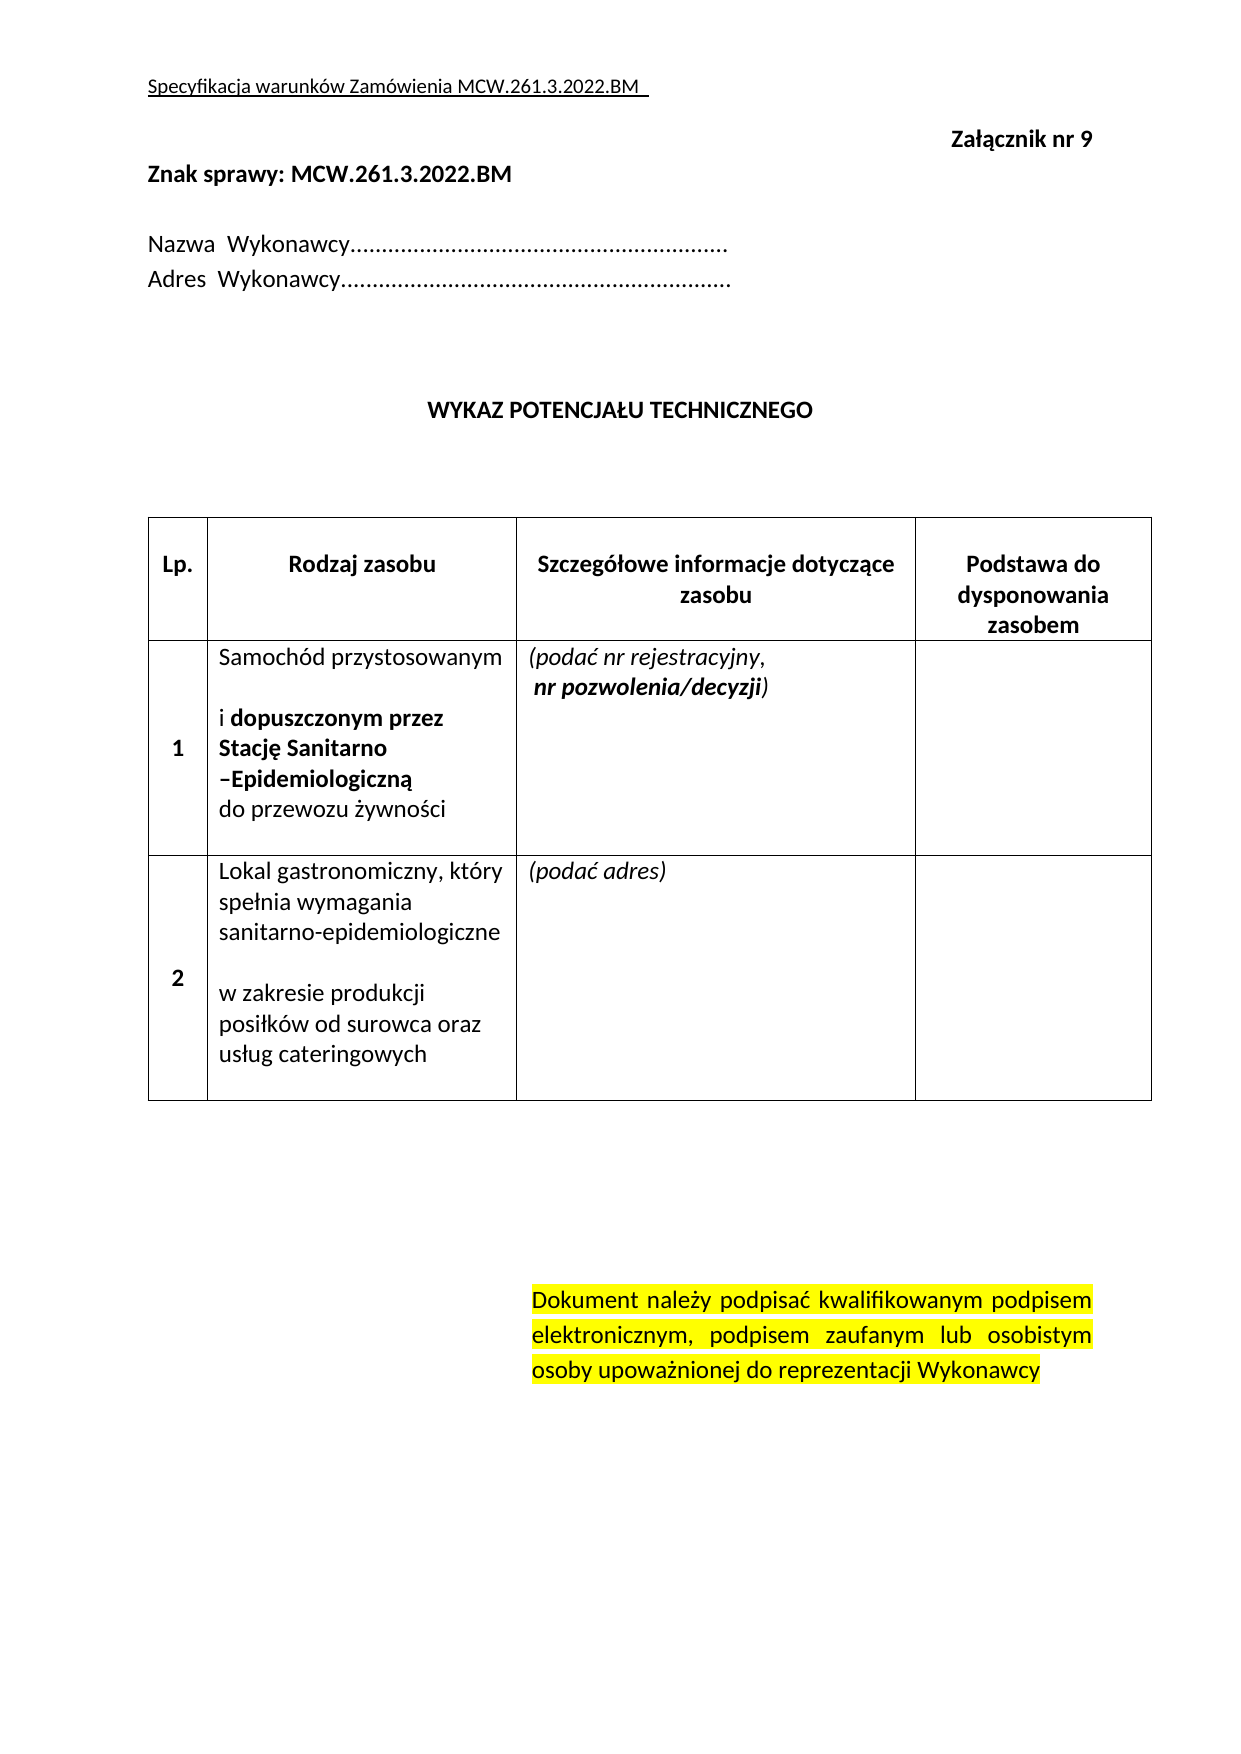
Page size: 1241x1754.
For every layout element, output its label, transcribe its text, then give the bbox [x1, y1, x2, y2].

text Załącznik nr 9 [148, 123, 1093, 154]
table_header Podstawa do dysponowania zasobem [916, 518, 1151, 640]
table_cell (podać adres) [517, 856, 915, 1100]
table_cell (podać nr rejestracyjny, nr pozwolenia/decyzji) [517, 641, 915, 854]
text Dokument należy podpisać kwalifikowanym podpisem elektronicznym, podpisem zaufanym lub osobistym osoby upoważnionej do reprezentacji Wykonawcy [532, 1349, 1093, 1384]
table_header Rodzaj zasobu [208, 518, 516, 640]
table_cell [916, 641, 1151, 854]
table_cell 2 [149, 856, 207, 1100]
table_header Lp. [149, 518, 207, 640]
table_cell Lokal gastronomiczny, który spełnia wymagania sanitarno-epidemiologiczne w zakresie produkcji posiłków od surowca oraz usług cateringowych [208, 856, 516, 1100]
text Znak sprawy: MCW.261.3.2022.BM [148, 158, 1093, 189]
table_header Szczegółowe informacje dotyczące zasobu [517, 518, 915, 640]
text WYKAZ POTENCJAŁU TECHNICZNEGO [148, 394, 1093, 425]
table_cell 1 [149, 641, 207, 854]
text Nazwa Wykonawcy............................................................ [148, 228, 1093, 259]
table_cell [916, 856, 1151, 1100]
text Adres Wykonawcy.............................................................. [148, 263, 1093, 294]
table_cell Samochód przystosowanym i dopuszczonym przez Stację Sanitarno –Epidemiologiczną do przewozu żywności [208, 641, 516, 854]
